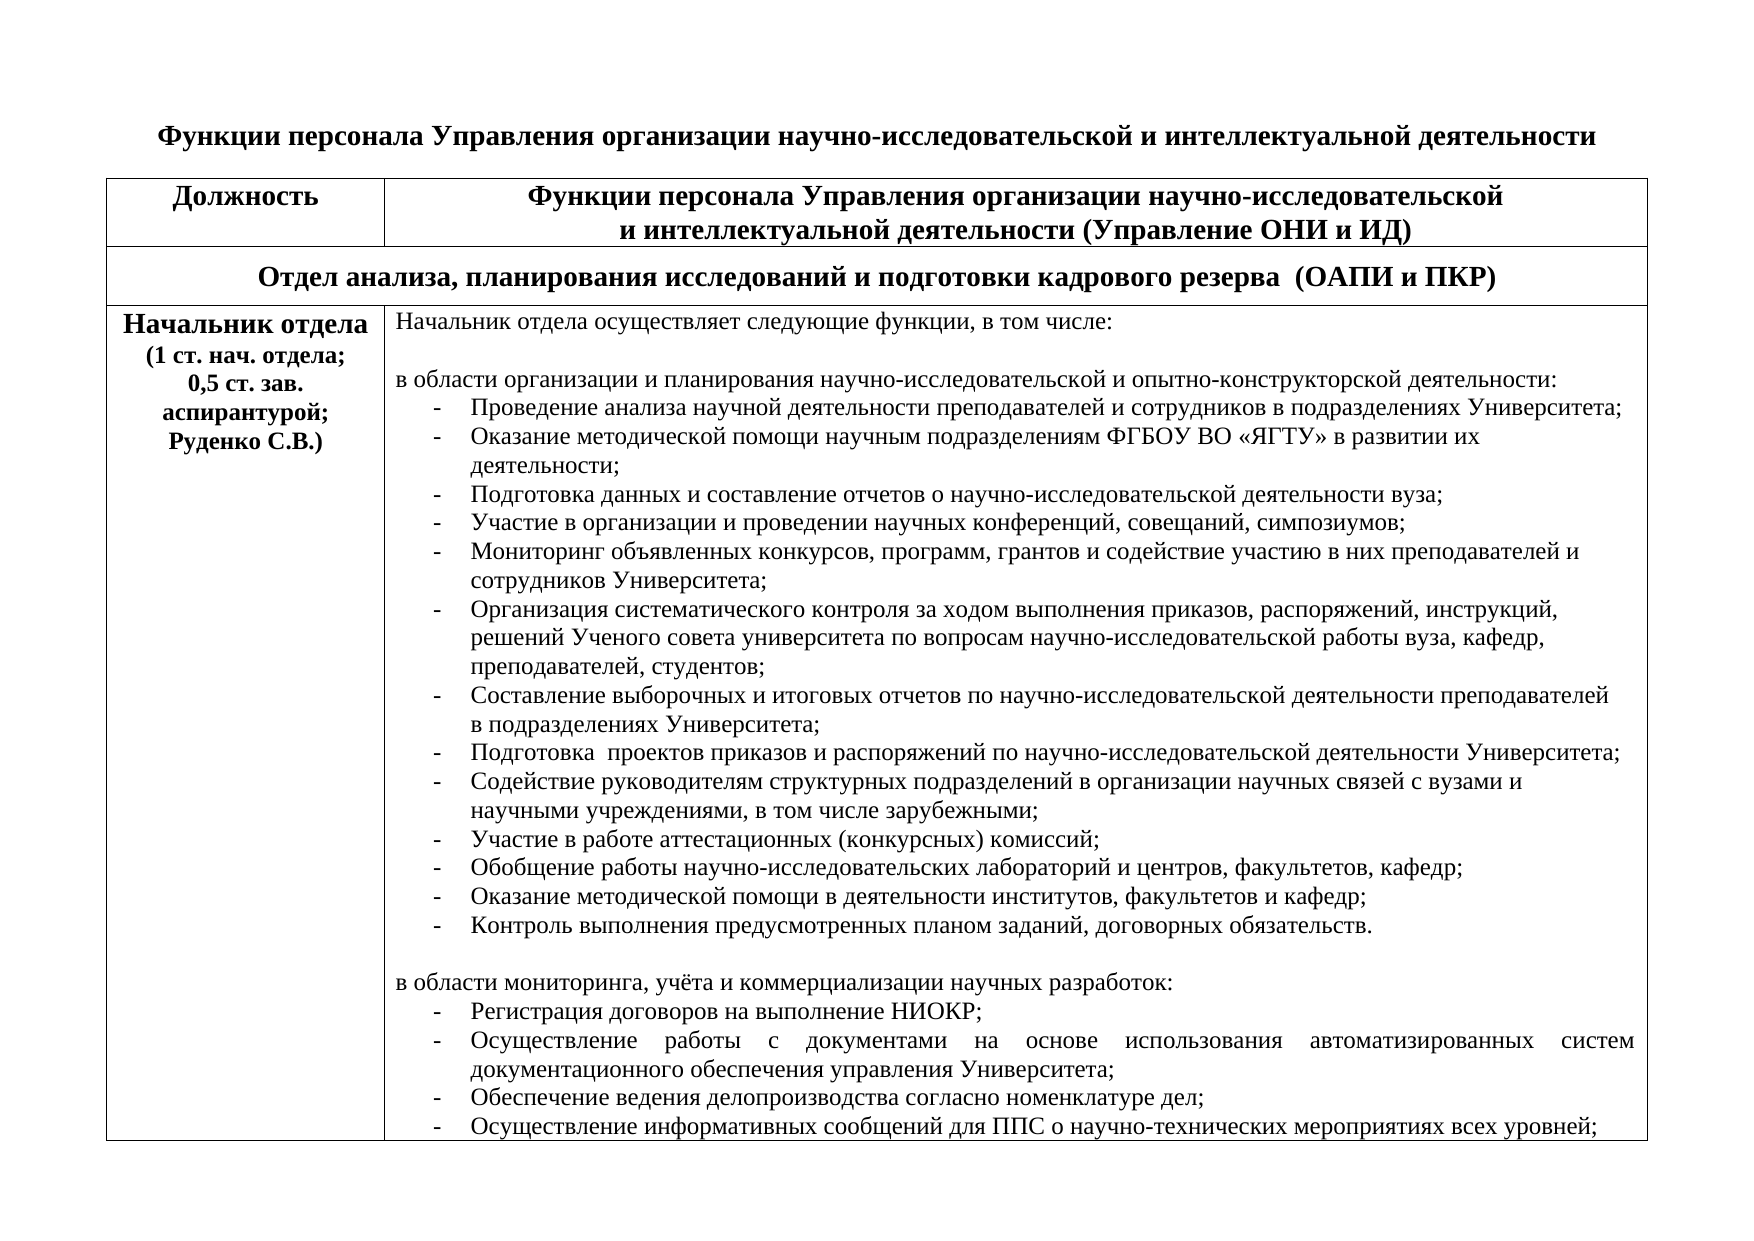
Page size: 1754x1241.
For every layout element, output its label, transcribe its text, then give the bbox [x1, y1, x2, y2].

text Функции персонала Управления организации научно-исследовательской и интеллектуальной деятельности [118, 118, 1636, 152]
table_header Функции персонала Управления организации научно-исследовательской и интеллектуальной деятельности (Управление ОНИ и ИД) [385, 179, 1647, 246]
table_cell Отдел анализа, планирования исследований и подготовки кадрового резерва (ОАПИ и ПКР) [107, 247, 1647, 305]
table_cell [107, 306, 384, 1140]
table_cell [385, 306, 1647, 1140]
table_header Должность [107, 179, 384, 246]
